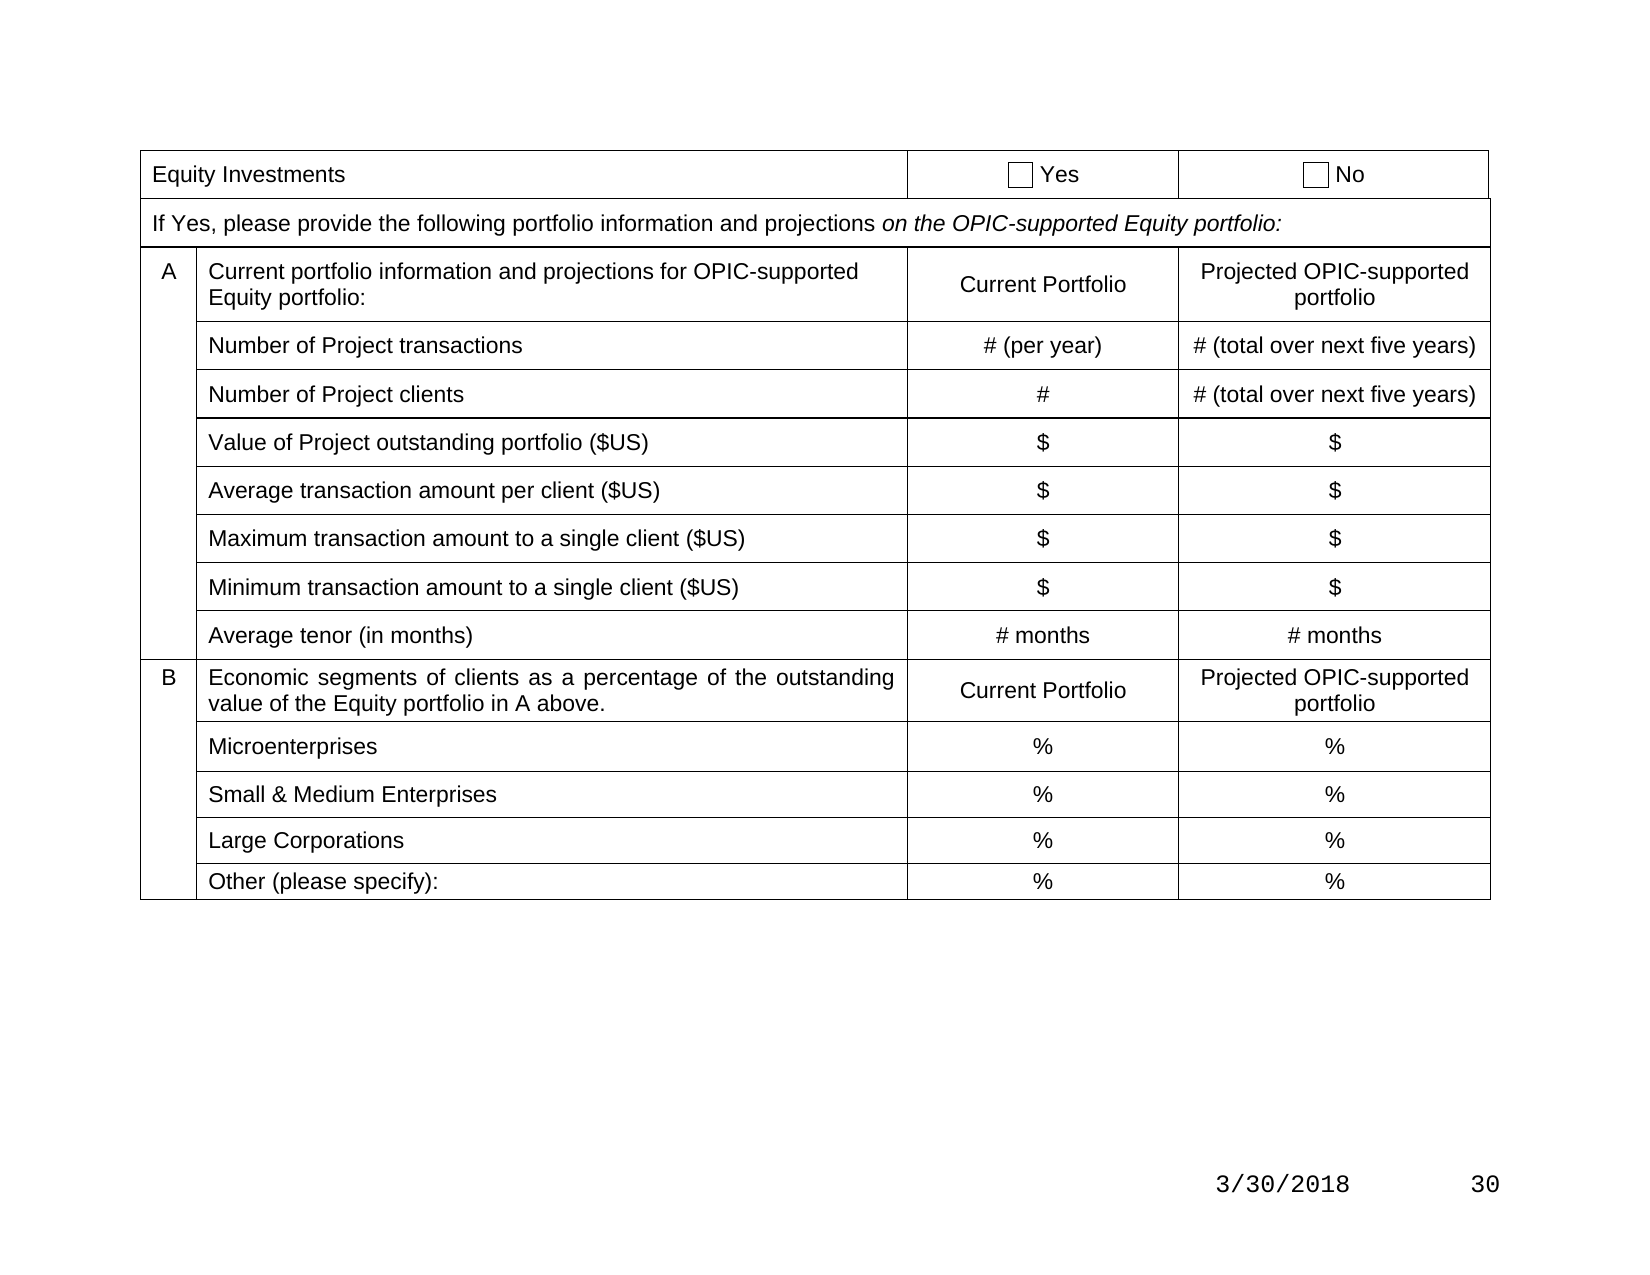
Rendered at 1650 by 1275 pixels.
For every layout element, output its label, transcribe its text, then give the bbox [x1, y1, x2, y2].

table_cell # months [908, 611, 1178, 659]
table_cell Economic segments of clients as a percentage of the outstanding value of the Equity portfolio in A above. [197, 660, 907, 721]
table_cell % [1179, 722, 1490, 771]
table_cell # months [1179, 611, 1490, 659]
table_cell % [1179, 818, 1490, 863]
table_cell $ [1179, 515, 1490, 562]
table_cell Average tenor (in months) [197, 611, 907, 659]
table_cell Number of Project transactions [197, 322, 907, 369]
table_cell $ [908, 419, 1178, 466]
table_cell $ [1179, 467, 1490, 514]
table_cell $ [908, 563, 1178, 610]
table_cell A [141, 248, 196, 659]
table_cell Number of Project clients [197, 370, 907, 417]
table_cell # [908, 370, 1178, 417]
table_cell # (total over next five years) [1179, 370, 1490, 417]
table_cell $ [1179, 419, 1490, 466]
table_cell Microenterprises [197, 722, 907, 771]
table_cell % [908, 722, 1178, 771]
table_header No [1179, 151, 1488, 198]
table_cell $ [908, 467, 1178, 514]
table_cell Large Corporations [197, 818, 907, 863]
table_cell # (per year) [908, 322, 1178, 369]
table_header Equity Investments [141, 151, 907, 198]
table_cell $ [1179, 563, 1490, 610]
table_cell % [908, 818, 1178, 863]
table_cell % [1179, 864, 1490, 899]
table_cell $ [908, 515, 1178, 562]
table_cell Current portfolio information and projections for OPIC-supported Equity portfolio: [197, 248, 907, 321]
table_cell Current Portfolio [908, 248, 1178, 321]
table_cell Average transaction amount per client ($US) [197, 467, 907, 514]
table_cell Other (please specify): [197, 864, 907, 899]
table_cell Value of Project outstanding portfolio ($US) [197, 419, 907, 466]
table_cell If Yes, please provide the following portfolio information and projections on the OPIC-supported Equity portfolio: [141, 199, 1490, 246]
table_cell % [908, 864, 1178, 899]
table_cell % [908, 772, 1178, 817]
table_cell Projected OPIC-supported portfolio [1179, 248, 1490, 321]
table_header Yes [908, 151, 1178, 198]
table_cell % [1179, 772, 1490, 817]
table_cell Projected OPIC-supported portfolio [1179, 660, 1490, 721]
table_cell Current Portfolio [908, 660, 1178, 721]
table_cell Minimum transaction amount to a single client ($US) [197, 563, 907, 610]
table_cell # (total over next five years) [1179, 322, 1490, 369]
table_cell Maximum transaction amount to a single client ($US) [197, 515, 907, 562]
table_cell Small & Medium Enterprises [197, 772, 907, 817]
table_cell B [141, 660, 196, 899]
